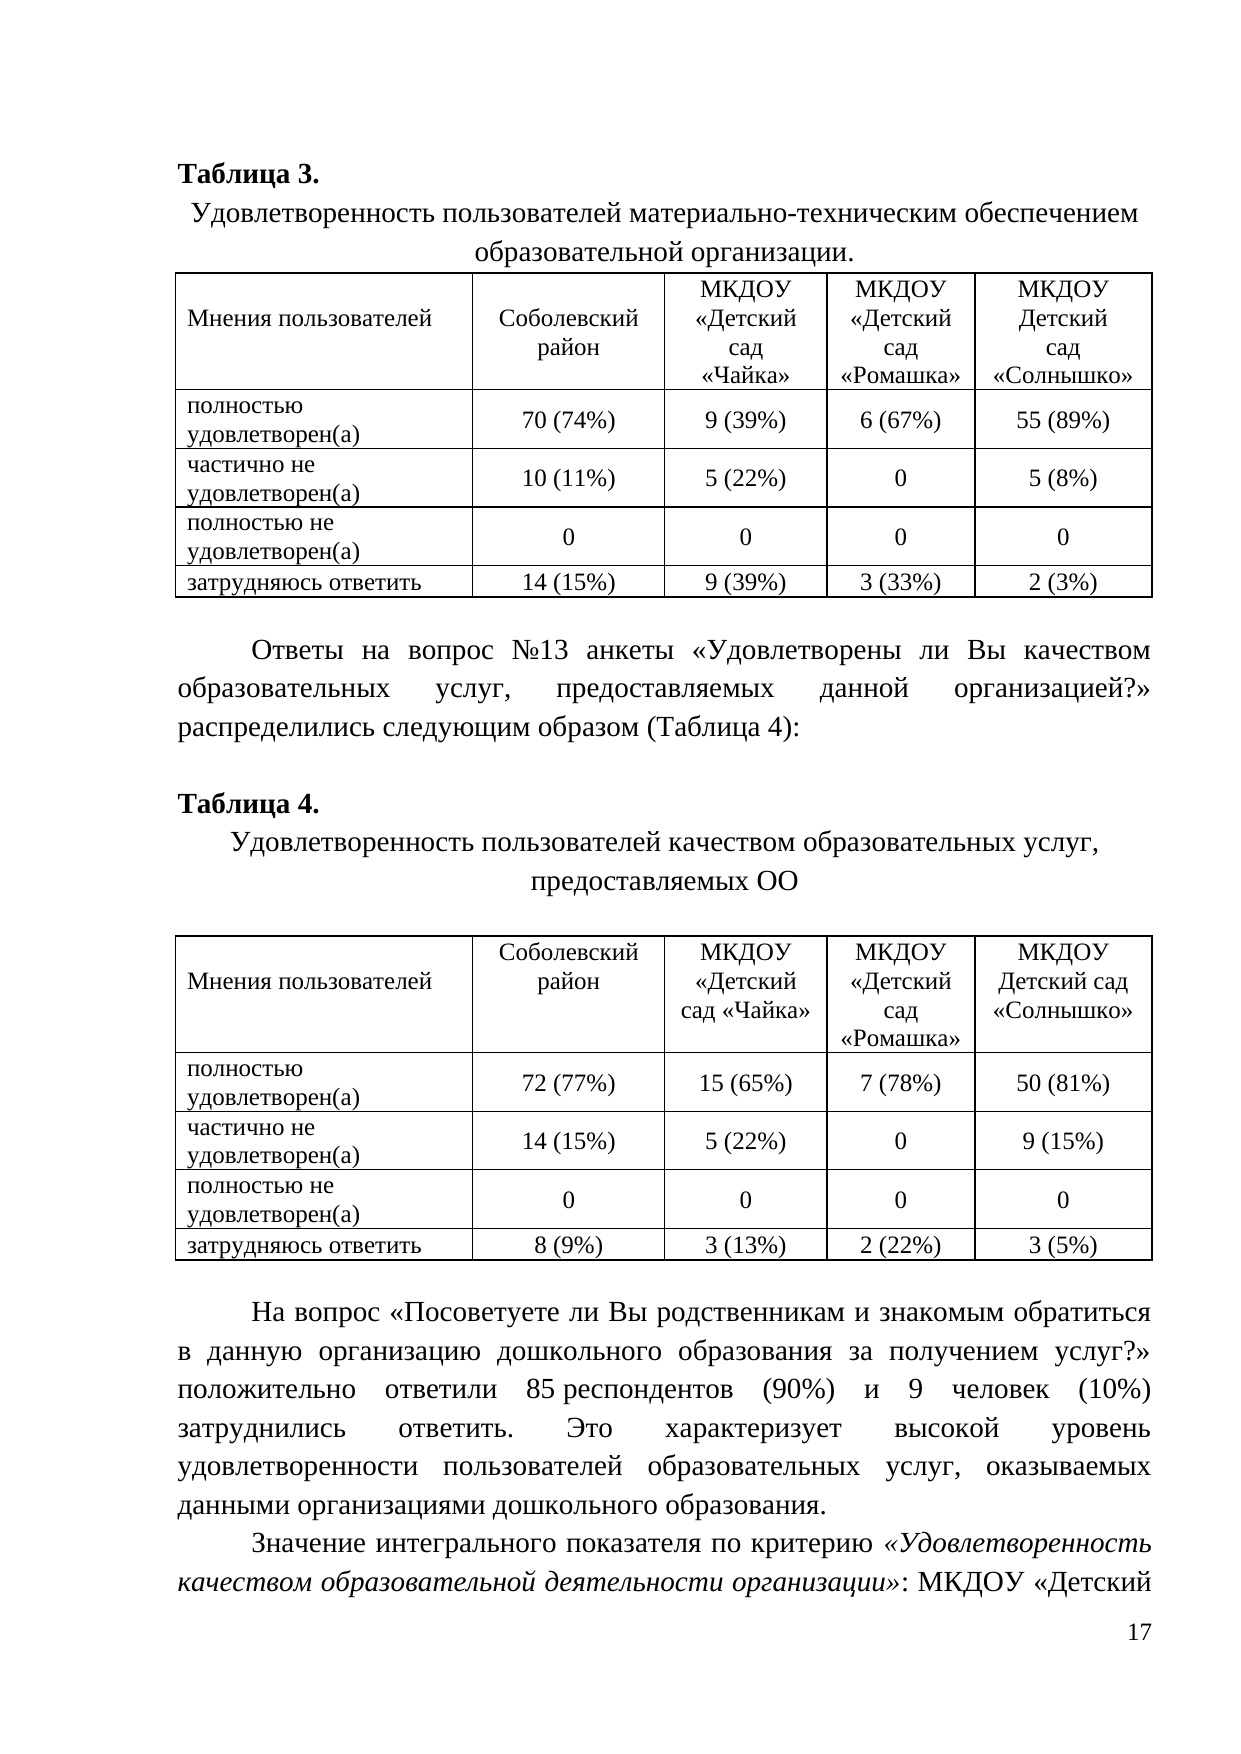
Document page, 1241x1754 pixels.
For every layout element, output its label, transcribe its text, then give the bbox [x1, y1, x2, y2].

table_cell 5 (8%) [976, 449, 1151, 506]
text Ответы на вопрос №13 анкеты «Удовлетворены ли Вы качеством образовательных услуг, предоставляемых данной организацией?» распределились следующим образом (Таблица 4): [177, 632, 1152, 742]
table_cell 10 (11%) [473, 449, 664, 506]
table_cell 5 (22%) [665, 1112, 826, 1169]
table_cell 15 (65%) [665, 1053, 826, 1111]
table_header МКДОУ «Детский сад «Чайка» [665, 937, 826, 1052]
table_cell затрудняюсь ответить [176, 1229, 472, 1259]
table_cell 9 (39%) [665, 566, 826, 596]
table_cell 2 (22%) [828, 1229, 974, 1259]
table_cell полностью удовлетворен(а) [176, 390, 472, 448]
table_cell 9 (15%) [976, 1112, 1151, 1169]
table_cell 7 (78%) [828, 1053, 974, 1111]
text Удовлетворенность пользователей качеством образовательных услуг, предоставляемых ОО [177, 824, 1152, 897]
table_header Мнения пользователей [176, 937, 472, 1052]
table_cell 0 [828, 449, 974, 506]
table_cell 0 [473, 508, 664, 565]
table_cell 0 [665, 508, 826, 565]
table_cell 55 (89%) [976, 390, 1151, 448]
table_cell полностью не удовлетворен(а) [176, 508, 472, 565]
table_cell затрудняюсь ответить [176, 566, 472, 596]
table_cell 9 (39%) [665, 390, 826, 448]
table_cell 0 [828, 1112, 974, 1169]
table_header Соболевский район [473, 274, 664, 389]
table_header МКДОУ «Детский сад «Ромашка» [828, 937, 974, 1052]
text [177, 1526, 1152, 1598]
table_cell 5 (22%) [665, 449, 826, 506]
table_cell 14 (15%) [473, 566, 664, 596]
table_cell 6 (67%) [828, 390, 974, 448]
table_cell 8 (9%) [473, 1229, 664, 1259]
table_header МКДОУ Детский сад «Солнышко» [976, 937, 1151, 1052]
table_header Соболевский район [473, 937, 664, 1052]
table_cell частично не удовлетворен(а) [176, 1112, 472, 1169]
table_cell 0 [828, 508, 974, 565]
table_cell полностью удовлетворен(а) [176, 1053, 472, 1111]
table_cell 0 [473, 1170, 664, 1228]
table_cell частично не удовлетворен(а) [176, 449, 472, 506]
table_header МКДОУ «Детский сад «Чайка» [665, 274, 826, 389]
table_cell 3 (33%) [828, 566, 974, 596]
text На вопрос «Посоветуете ли Вы родственникам и знакомым обратиться в данную организацию дошкольного образования за получением услуг?» положительно ответили 85 респондентов (90%) и 9 человек (10%) затруднились ответить. Это характеризует высокой уровень удовлетворенности пользователей образовательных услуг, оказываемых данными организациями дошкольного образования. [177, 1294, 1152, 1521]
table_cell 0 [976, 1170, 1151, 1228]
table_header МКДОУ «Детский сад «Ромашка» [828, 274, 974, 389]
table_cell 72 (77%) [473, 1053, 664, 1111]
table_cell 3 (5%) [976, 1229, 1151, 1259]
text Таблица 4. [177, 786, 1152, 819]
text Таблица 3. [177, 157, 1152, 190]
table_cell 3 (13%) [665, 1229, 826, 1259]
table_header МКДОУ Детский сад «Солнышко» [976, 274, 1151, 389]
table_header Мнения пользователей [176, 274, 472, 389]
table_cell 70 (74%) [473, 390, 664, 448]
table_cell 50 (81%) [976, 1053, 1151, 1111]
table_cell 0 [665, 1170, 826, 1228]
table_cell полностью не удовлетворен(а) [176, 1170, 472, 1228]
table_cell 14 (15%) [473, 1112, 664, 1169]
table_cell 0 [976, 508, 1151, 565]
table_cell 2 (3%) [976, 566, 1151, 596]
table_cell 0 [828, 1170, 974, 1228]
text Удовлетворенность пользователей материально-техническим обеспечением образовательной организации. [177, 195, 1152, 267]
